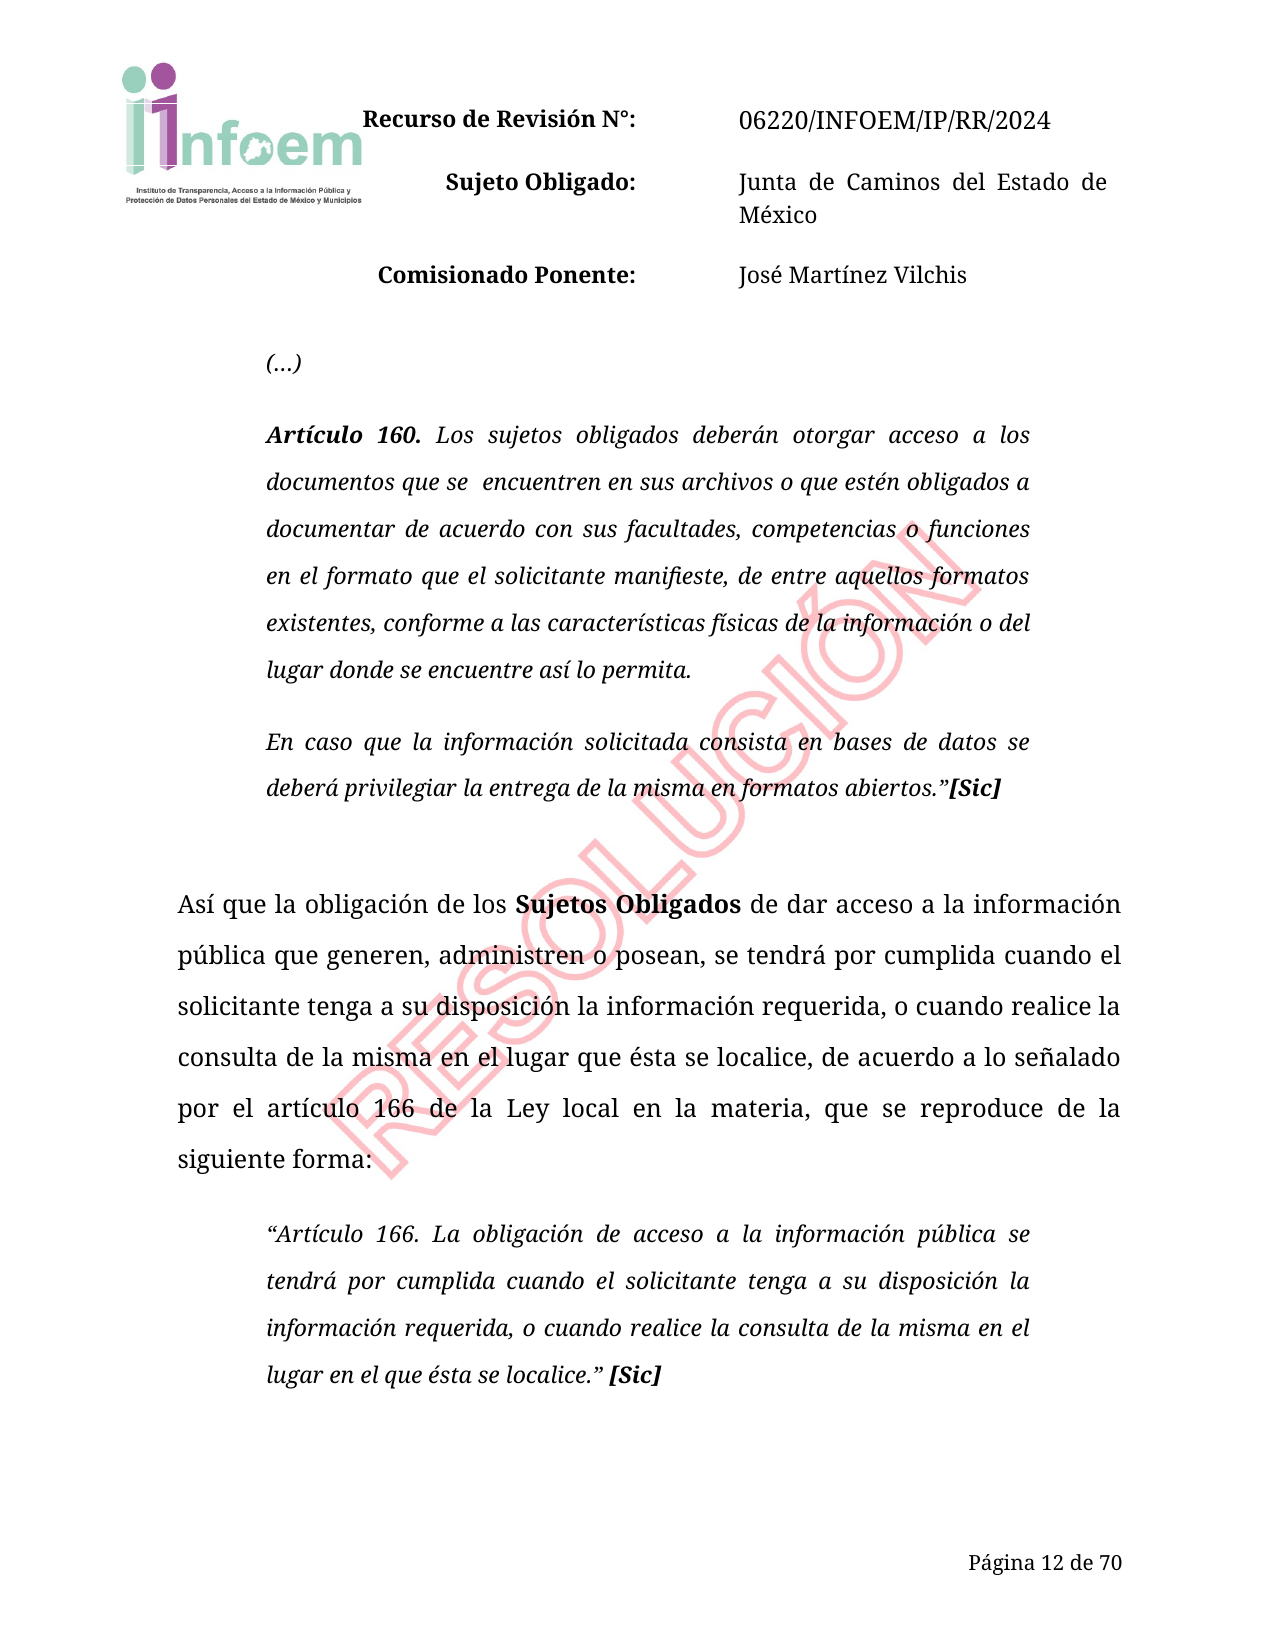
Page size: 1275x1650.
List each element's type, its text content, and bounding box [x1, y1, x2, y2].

text (…) [266, 347, 1033, 379]
text Artículo 160. Los sujetos obligados deberán otorgar acceso a los documentos que se encuentren en sus archivos o que estén obligados a documentar de acuerdo con sus facultades, competencias o funciones en el formato que el solicitante manifieste, de entre aquellos formatos existentes, conforme a las características físicas de la información o del lugar donde se encuentre así lo permita. [266, 419, 1033, 685]
picture [3, 2, 1268, 1650]
text “Artículo 166. La obligación de acceso a la información pública se tendrá por cumplida cuando el solicitante tenga a su disposición la información requerida, o cuando realice la consulta de la misma en el lugar en el que ésta se localice.” [Sic] [266, 1218, 1033, 1390]
text Así que la obligación de los Sujetos Obligados de dar acceso a la información pública que generen, administren o posean, se tendrá por cumplida cuando el solicitante tenga a su disposición la información requerida, o cuando realice la consulta de la misma en el lugar que ésta se localice, de acuerdo a lo señalado por el artículo 166 de la Ley local en la materia, que se reproduce de la siguiente forma: [177, 887, 1122, 1176]
text En caso que la información solicitada consista en bases de datos se deberá privilegiar la entrega de la misma en formatos abiertos.”[Sic] [266, 726, 1033, 804]
